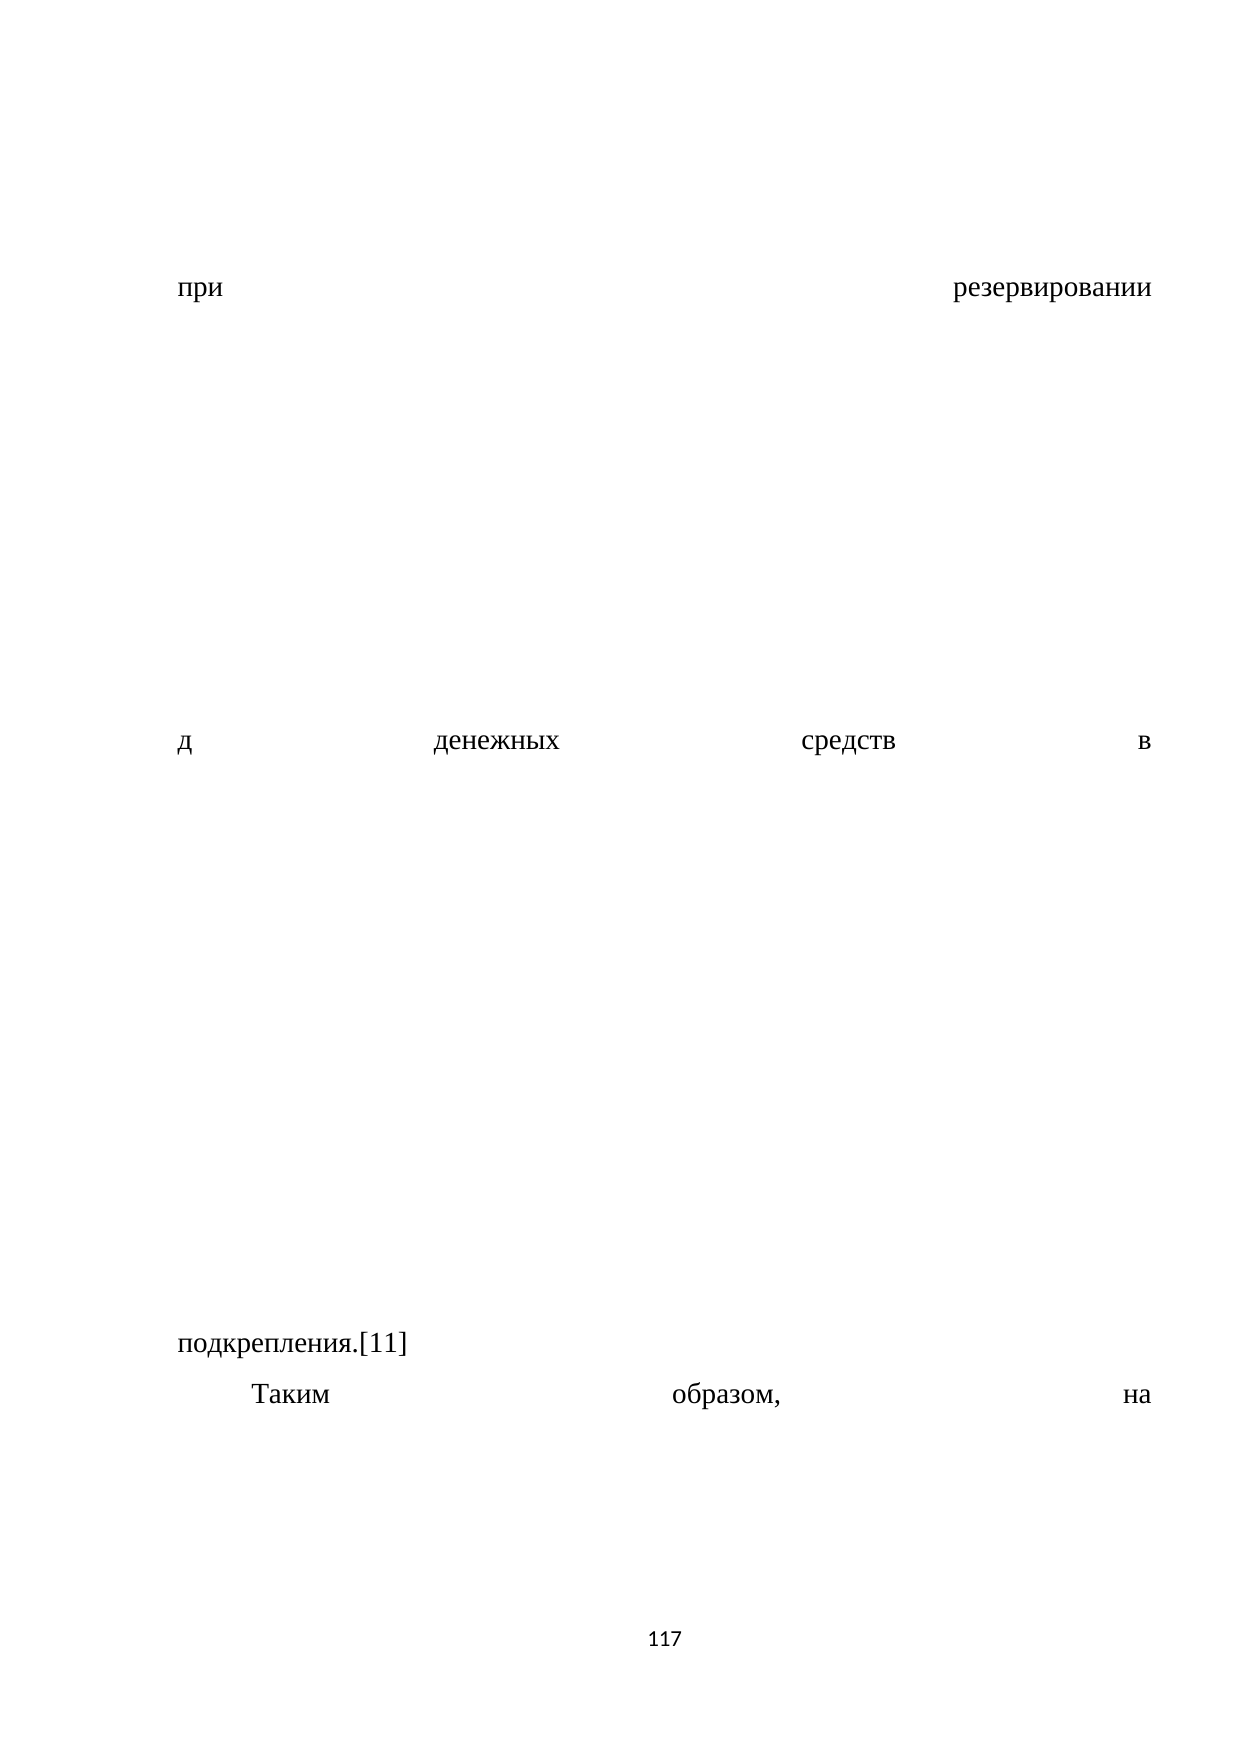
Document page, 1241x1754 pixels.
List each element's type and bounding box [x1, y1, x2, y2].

text [177, 118, 1152, 1359]
text [177, 1376, 1152, 1611]
